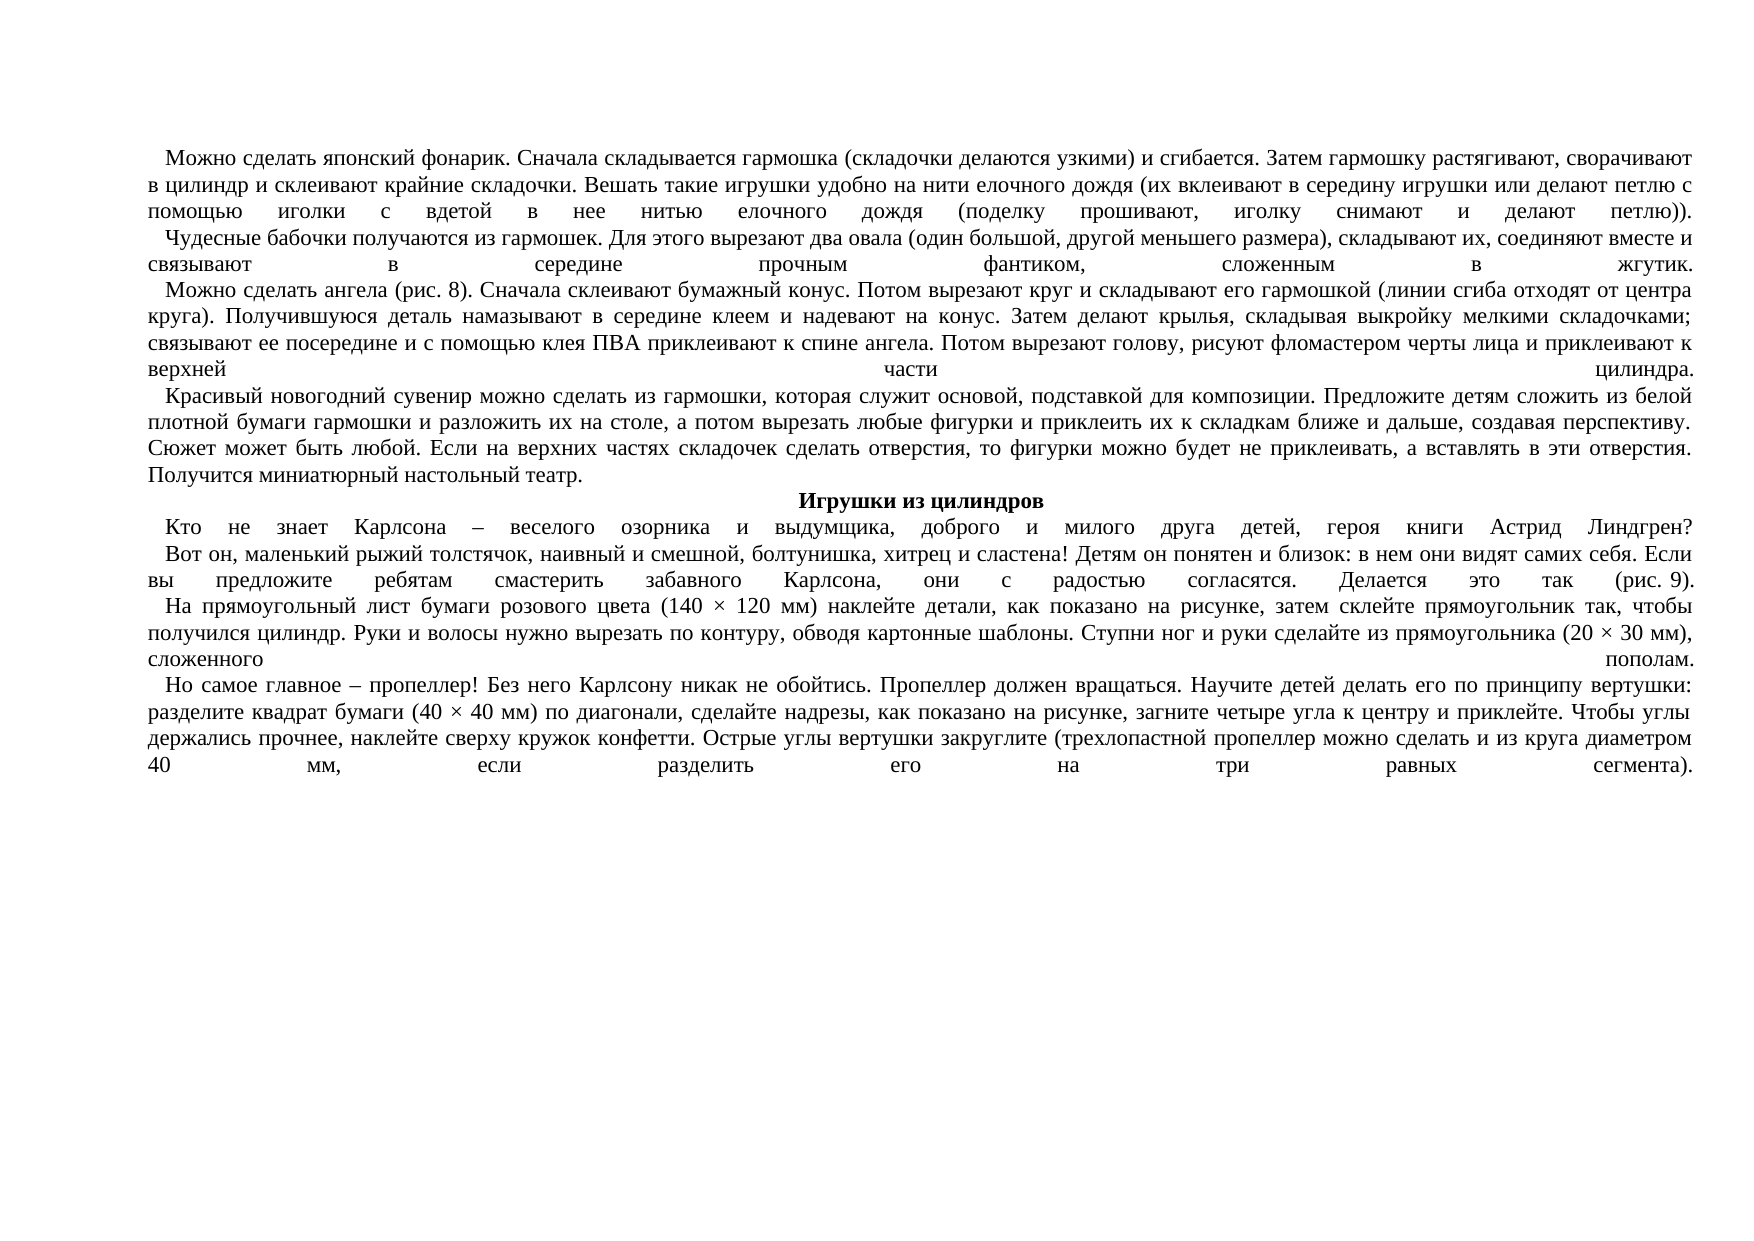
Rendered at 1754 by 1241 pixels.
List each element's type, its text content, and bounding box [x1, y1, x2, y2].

text Можно сделать японский фонарик. Сначала складывается гармошка (складочки делаются узкими) и сгибается. Затем гармошку растягивают, сворачивают в цилиндр и склеивают крайние складочки. Вешать такие игрушки удобно на нити елочного дождя (их вклеивают в середину игрушки или делают петлю с помощью иголки с вдетой в нее нитью елочного дождя (поделку прошивают, иголку снимают и делают петлю)). Чудесные бабочки получаются из гармошек. Для этого вырезают два овала (один большой, другой меньшего размера), складывают их, соединяют вместе и связывают в середине прочным фантиком, сложенным в жгутик. Можно сделать ангела (рис. 8). Сначала склеивают бумажный конус. Потом вырезают круг и складывают его гармошкой (линии сгиба отходят от центра круга). Получившуюся деталь намазывают в середине клеем и надевают на конус. Затем делают крылья, складывая выкройку мелкими складочками; связывают ее посередине и с помощью клея ПВА приклеивают к спине ангела. Потом вырезают голову, рисуют фломастером черты лица и приклеивают к верхней части цилиндра. Красивый новогодний сувенир можно сделать из гармошки, которая служит основой, подставкой для композиции. Предложите детям сложить из белой плотной бумаги гармошки и разложить их на столе, а потом вырезать любые фигурки и приклеить их к складкам ближе и дальше, создавая перспективу. Сюжет может быть любой. Если на верхних частях складочек сделать отверстия, то фигурки можно будет не приклеивать, а вставлять в эти отверстия. Получится миниатюрный настольный театр. [148, 118, 1695, 487]
text Игрушки из цилиндров [148, 487, 1695, 513]
text Кто не знает Карлсона – веселого озорника и выдумщика, доброго и милого друга детей, героя книги Астрид Линдгрен? Вот он, маленький рыжий толстячок, наивный и смешной, болтунишка, хитрец и сластена! Детям он понятен и близок: в нем они видят самих себя. Если вы предложите ребятам смастерить забавного Карлсона, они с радостью согласятся. Делается это так (рис. 9). На прямоугольный лист бумаги розового цвета (140 × 120 мм) наклейте детали, как показано на рисунке, затем склейте прямоугольник так, чтобы получился цилиндр. Руки и волосы нужно вырезать по контуру, обводя картонные шаблоны. Ступни ног и руки сделайте из прямоугольника (20 × 30 мм), сложенного пополам. Но самое главное – пропеллер! Без него Карлсону никак не обойтись. Пропеллер должен вращаться. Научите детей делать его по принципу вертушки: разделите квадрат бумаги (40 × 40 мм) по диагонали, сделайте надрезы, как показано на рисунке, загните четыре угла к центру и приклейте. Чтобы углы держались прочнее, наклейте сверху кружок конфетти. Острые углы вертушки закруглите (трехлопастной пропеллер можно сделать и из круга диаметром 40 мм, если разделить его на три равных сегмента). [148, 513, 1695, 803]
